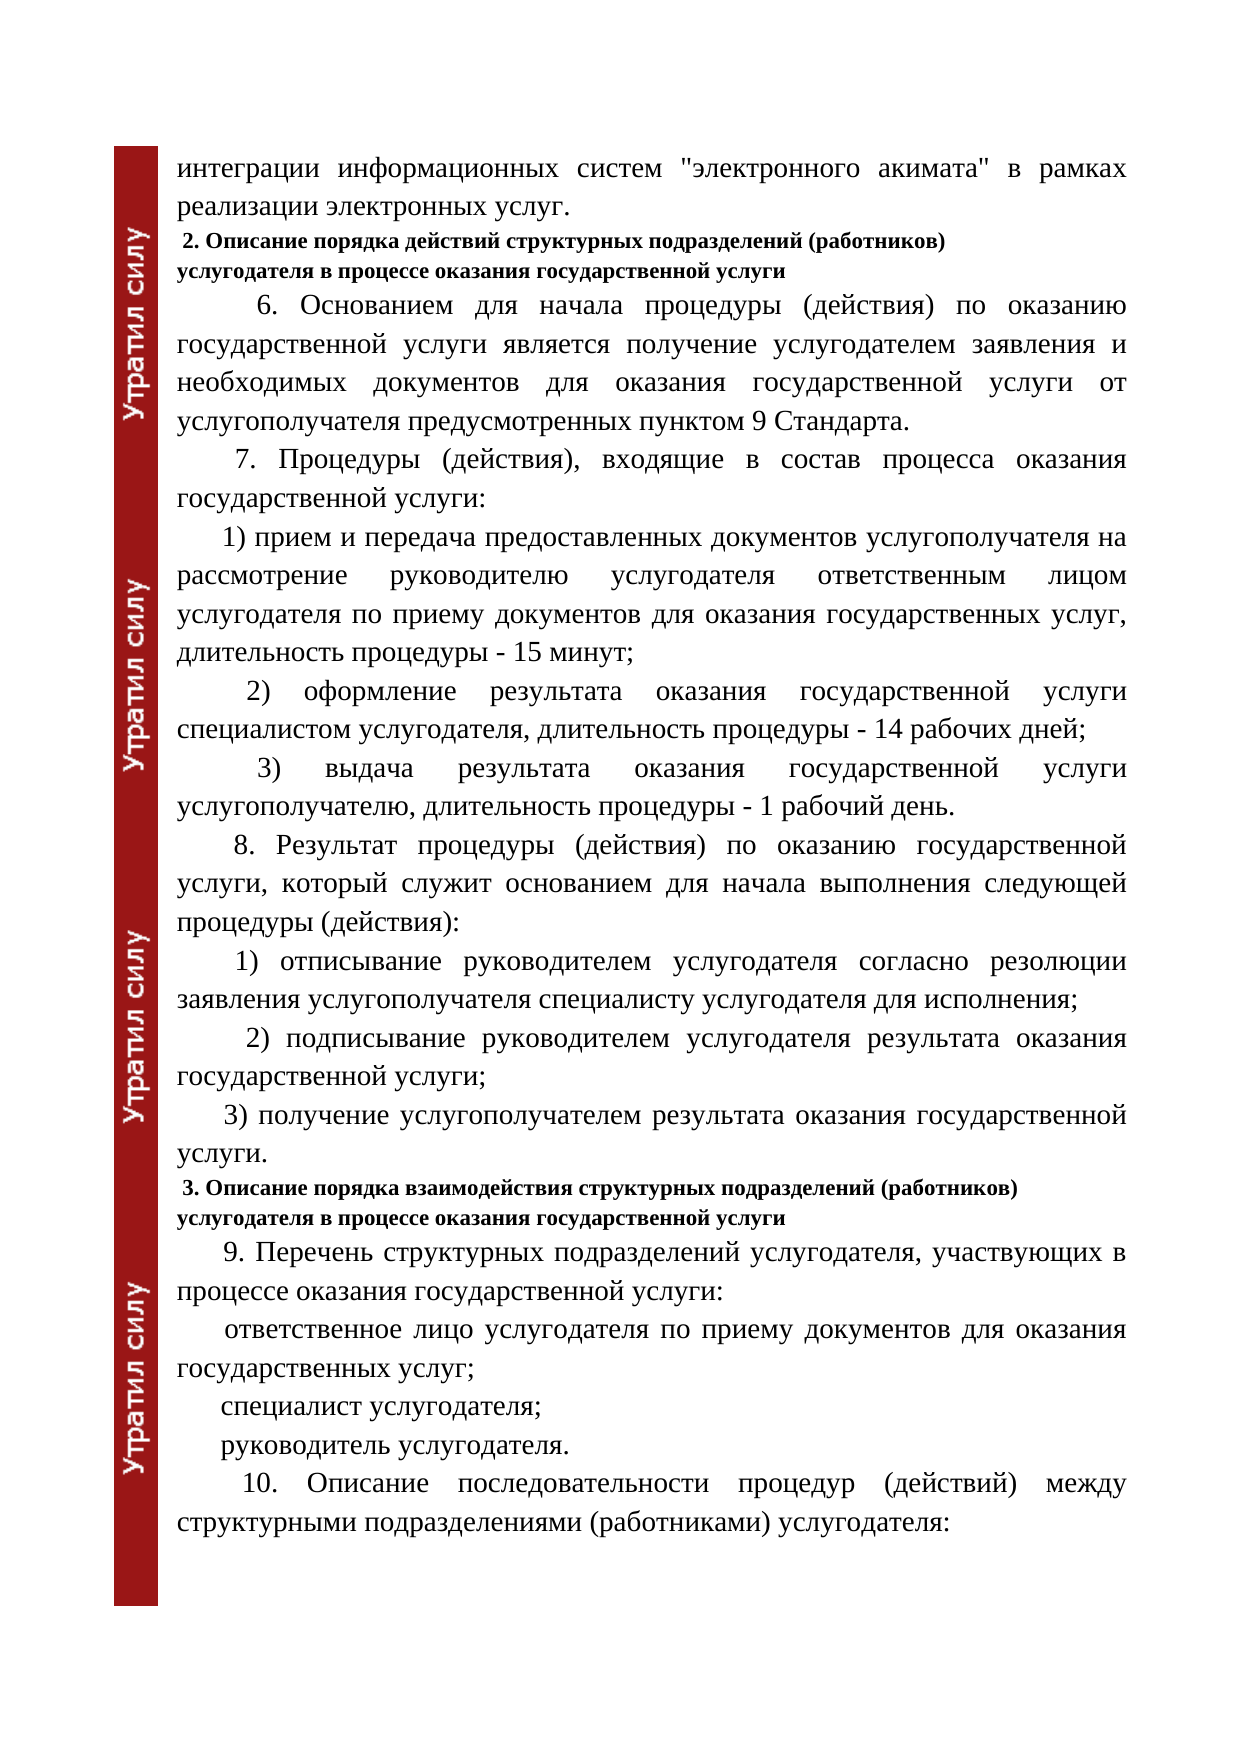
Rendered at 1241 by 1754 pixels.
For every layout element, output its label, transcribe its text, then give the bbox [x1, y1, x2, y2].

picture [114, 1422, 158, 1427]
picture [114, 146, 158, 150]
picture [114, 745, 158, 750]
text 7. Процедуры (действия), входящие в состав процесса оказания государственной услуги: [112, 442, 1128, 514]
text руководитель услугодателя. [112, 1427, 1128, 1461]
text 8. Результат процедуры (действия) по оказанию государственной услуги, который служит основанием для начала выполнения следующей процедуры (действия): [112, 827, 1128, 938]
picture [114, 514, 158, 519]
picture [114, 938, 158, 943]
picture [114, 1538, 158, 1606]
picture [114, 1092, 158, 1097]
text 3. Описание порядка взаимодействия структурных подразделений (работников) услугодателя в процессе оказания государственной услуги [112, 1174, 1128, 1231]
text 1) отписывание руководителем услугодателя согласно резолюции заявления услугополучателя специалисту услугодателя для исполнения; [112, 943, 1128, 1015]
text специалист услугодателя; [112, 1388, 1128, 1422]
text 10. Описание последовательности процедур (действий) между структурными подразделениями (работниками) услугодателя: [112, 1466, 1128, 1538]
text 6. Основанием для начала процедуры (действия) по оказанию государственной услуги является получение услугодателем заявления и необходимых документов для оказания государственной услуги от услугополучателя предусмотренных пунктом 9 Стандарта. [112, 287, 1128, 437]
picture [114, 1169, 158, 1174]
picture [114, 1461, 158, 1466]
text 3) получение услугополучателем результата оказания государственной услуги. [112, 1097, 1128, 1169]
picture [114, 822, 158, 827]
text 9. Перечень структурных подразделений услугодателя, участвующих в процессе оказания государственной услуги: [112, 1234, 1128, 1306]
text ответственное лицо услугодателя по приему документов для оказания государственных услуг; [112, 1311, 1128, 1383]
text 1) прием и передача предоставленных документов услугополучателя на рассмотрение руководителю услугодателя ответственным лицом услугодателя по приему документов для оказания государственных услуг, длительность процедуры - 15 минут; [112, 519, 1128, 668]
text 2. Описание порядка действий структурных подразделений (работников) услугодателя в процессе оказания государственной услуги [112, 227, 1128, 284]
picture [114, 1306, 158, 1311]
picture [114, 1383, 158, 1388]
text 2) подписывание руководителем услугодателя результата оказания государственной услуги; [112, 1020, 1128, 1092]
picture [114, 222, 158, 227]
picture [114, 1015, 158, 1020]
text 2) оформление результата оказания государственной услуги специалистом услугодателя, длительность процедуры - 14 рабочих дней; [112, 673, 1128, 745]
text 3) выдача результата оказания государственной услуги услугополучателю, длительность процедуры - 1 рабочий день. [112, 750, 1128, 822]
picture [114, 437, 158, 442]
picture [114, 668, 158, 673]
